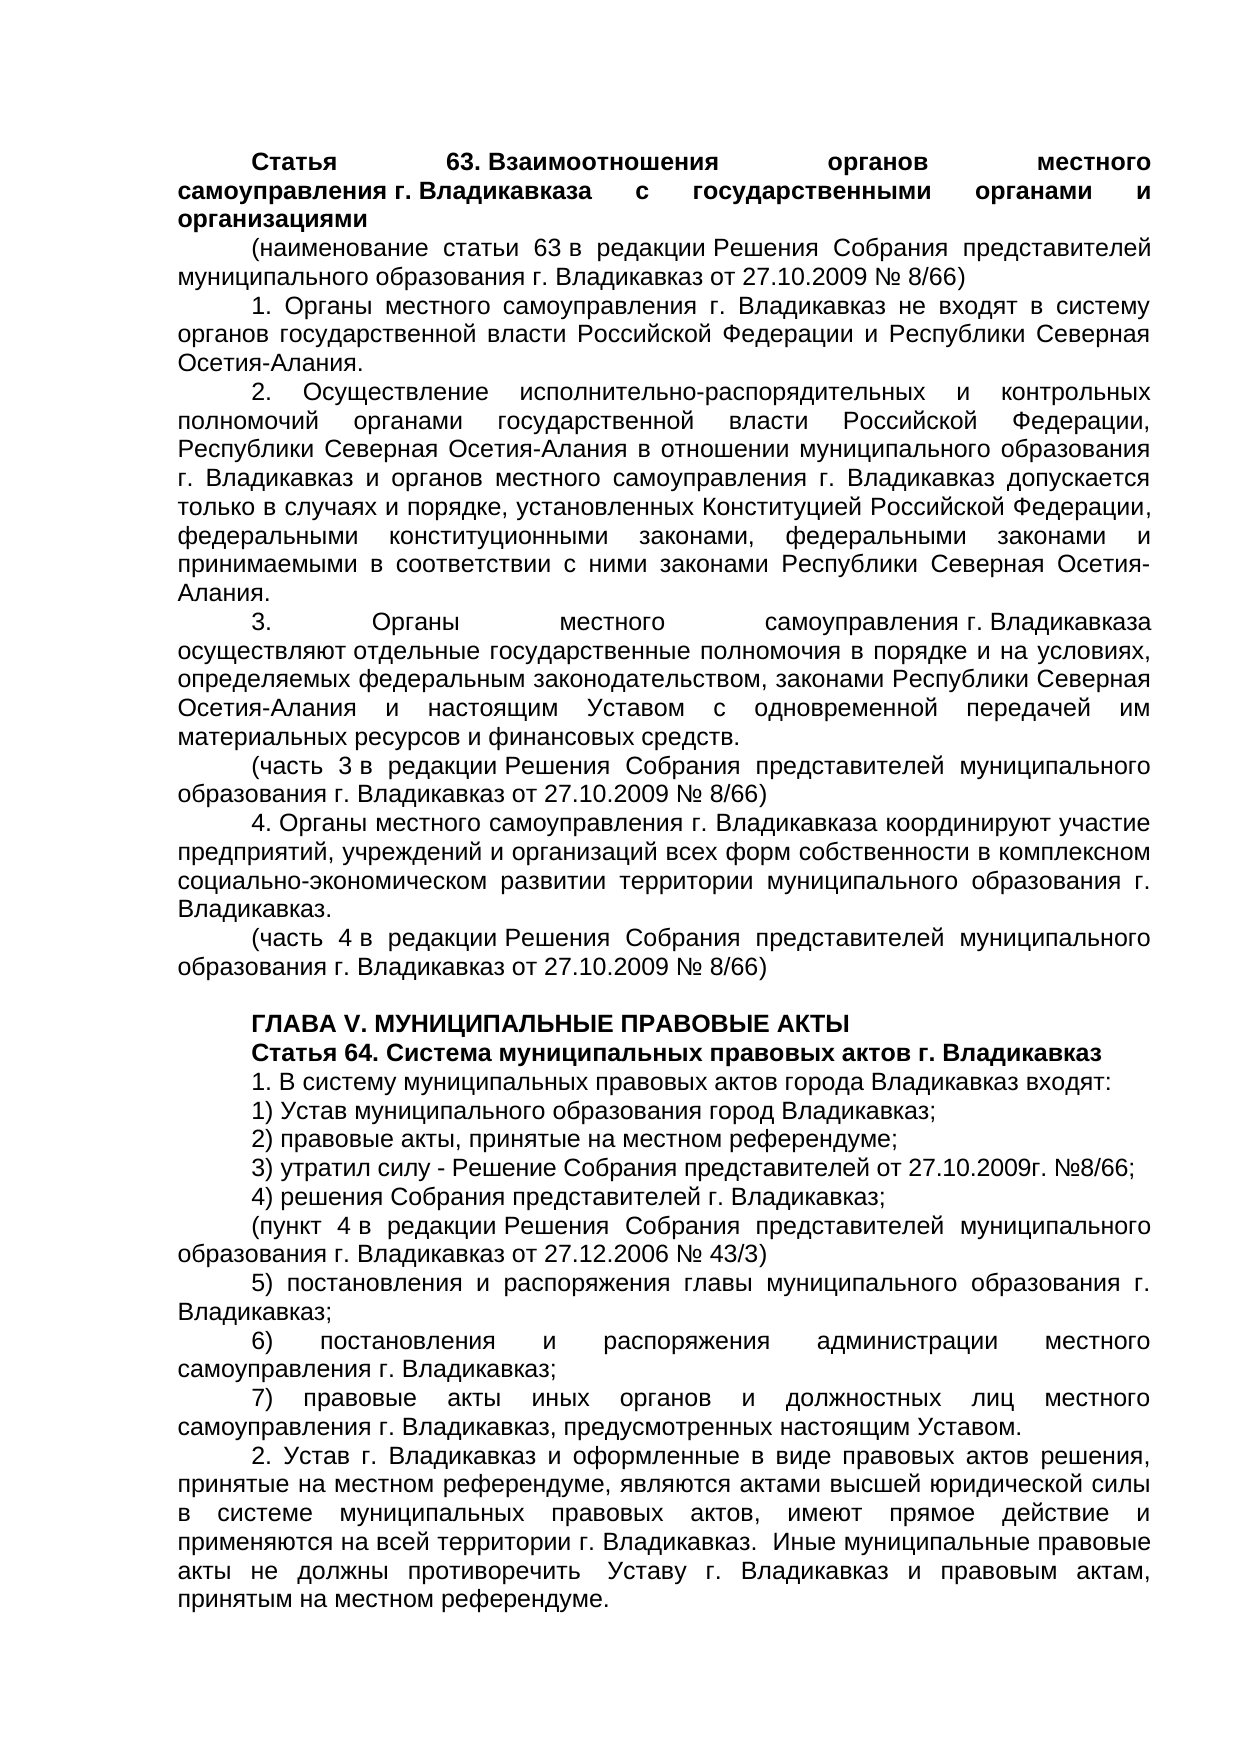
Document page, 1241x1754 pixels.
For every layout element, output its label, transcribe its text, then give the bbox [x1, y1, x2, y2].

text 3) утратил силу - Решение Собрания представителей от 27.10.2009г. №8/66; [177, 1153, 1152, 1182]
text 3. Органы местного самоуправления г. Владикавказа осуществляют отдельные государственные полномочия в порядке и на условиях, определяемых федеральным законодательством, законами Республики Северная Осетия-Алания и настоящим Уставом с одновременной передачей им материальных ресурсов и финансовых средств. [177, 607, 1152, 751]
text 6) постановления и распоряжения администрации местного самоуправления г. Владикавказ; [177, 1326, 1152, 1383]
text (пункт 4 в редакции Решения Собрания представителей муниципального образования г. Владикавказ от 27.12.2006 № 43/3) [177, 1211, 1152, 1268]
text 4. Органы местного самоуправления г. Владикавказа координируют участие предприятий, учреждений и организаций всех форм собственности в комплексном социально-экономическом развитии территории муниципального образования г. Владикавказ. [177, 808, 1152, 923]
text 1. В систему муниципальных правовых актов города Владикавказ входят: [177, 1067, 1152, 1096]
text Статья 64. Система муниципальных правовых актов г. Владикавказ [177, 1038, 1152, 1067]
text 2. Устав г. Владикавказ и оформленные в виде правовых актов решения, принятые на местном референдуме, являются актами высшей юридической силы в системе муниципальных правовых актов, имеют прямое действие и применяются на всей территории г. Владикавказ. Иные муниципальные правовые акты не должны противоречить Уставу г. Владикавказ и правовым актам, принятым на местном референдуме. [177, 1441, 1152, 1613]
text 7) правовые акты иных органов и должностных лиц местного самоуправления г. Владикавказ, предусмотренных настоящим Уставом. [177, 1383, 1152, 1441]
text 2. Осуществление исполнительно-распорядительных и контрольных полномочий органами государственной власти Российской Федерации, Республики Северная Осетия-Алания в отношении муниципального образования г. Владикавказ и органов местного самоуправления г. Владикавказ допускается только в случаях и порядке, установленных Конституцией Российской Федерации, федеральными конституционными законами, федеральными законами и принимаемыми в соответствии с ними законами Республики Северная Осетия-Алания. [177, 377, 1152, 607]
text 4) решения Собрания представителей г. Владикавказ; [177, 1182, 1152, 1211]
text 1) Устав муниципального образования город Владикавказ; [177, 1096, 1152, 1124]
text Статья 63. Взаимоотношения органов местного самоуправления г. Владикавказа с государственными органами и организациями [177, 147, 1152, 233]
text (наименование статьи 63 в редакции Решения Собрания представителей муниципального образования г. Владикавказ от 27.10.2009 № 8/66) [177, 233, 1152, 291]
text ГЛАВА V. МУНИЦИПАЛЬНЫЕ ПРАВОВЫЕ АКТЫ [177, 1009, 1152, 1038]
text 2) правовые акты, принятые на местном референдуме; [177, 1124, 1152, 1153]
text 5) постановления и распоряжения главы муниципального образования г. Владикавказ; [177, 1268, 1152, 1326]
text 1. Органы местного самоуправления г. Владикавказ не входят в систему органов государственной власти Российской Федерации и Республики Северная Осетия-Алания. [177, 291, 1152, 377]
text (часть 3 в редакции Решения Собрания представителей муниципального образования г. Владикавказ от 27.10.2009 № 8/66) [177, 751, 1152, 808]
text (часть 4 в редакции Решения Собрания представителей муниципального образования г. Владикавказ от 27.10.2009 № 8/66) [177, 923, 1152, 981]
